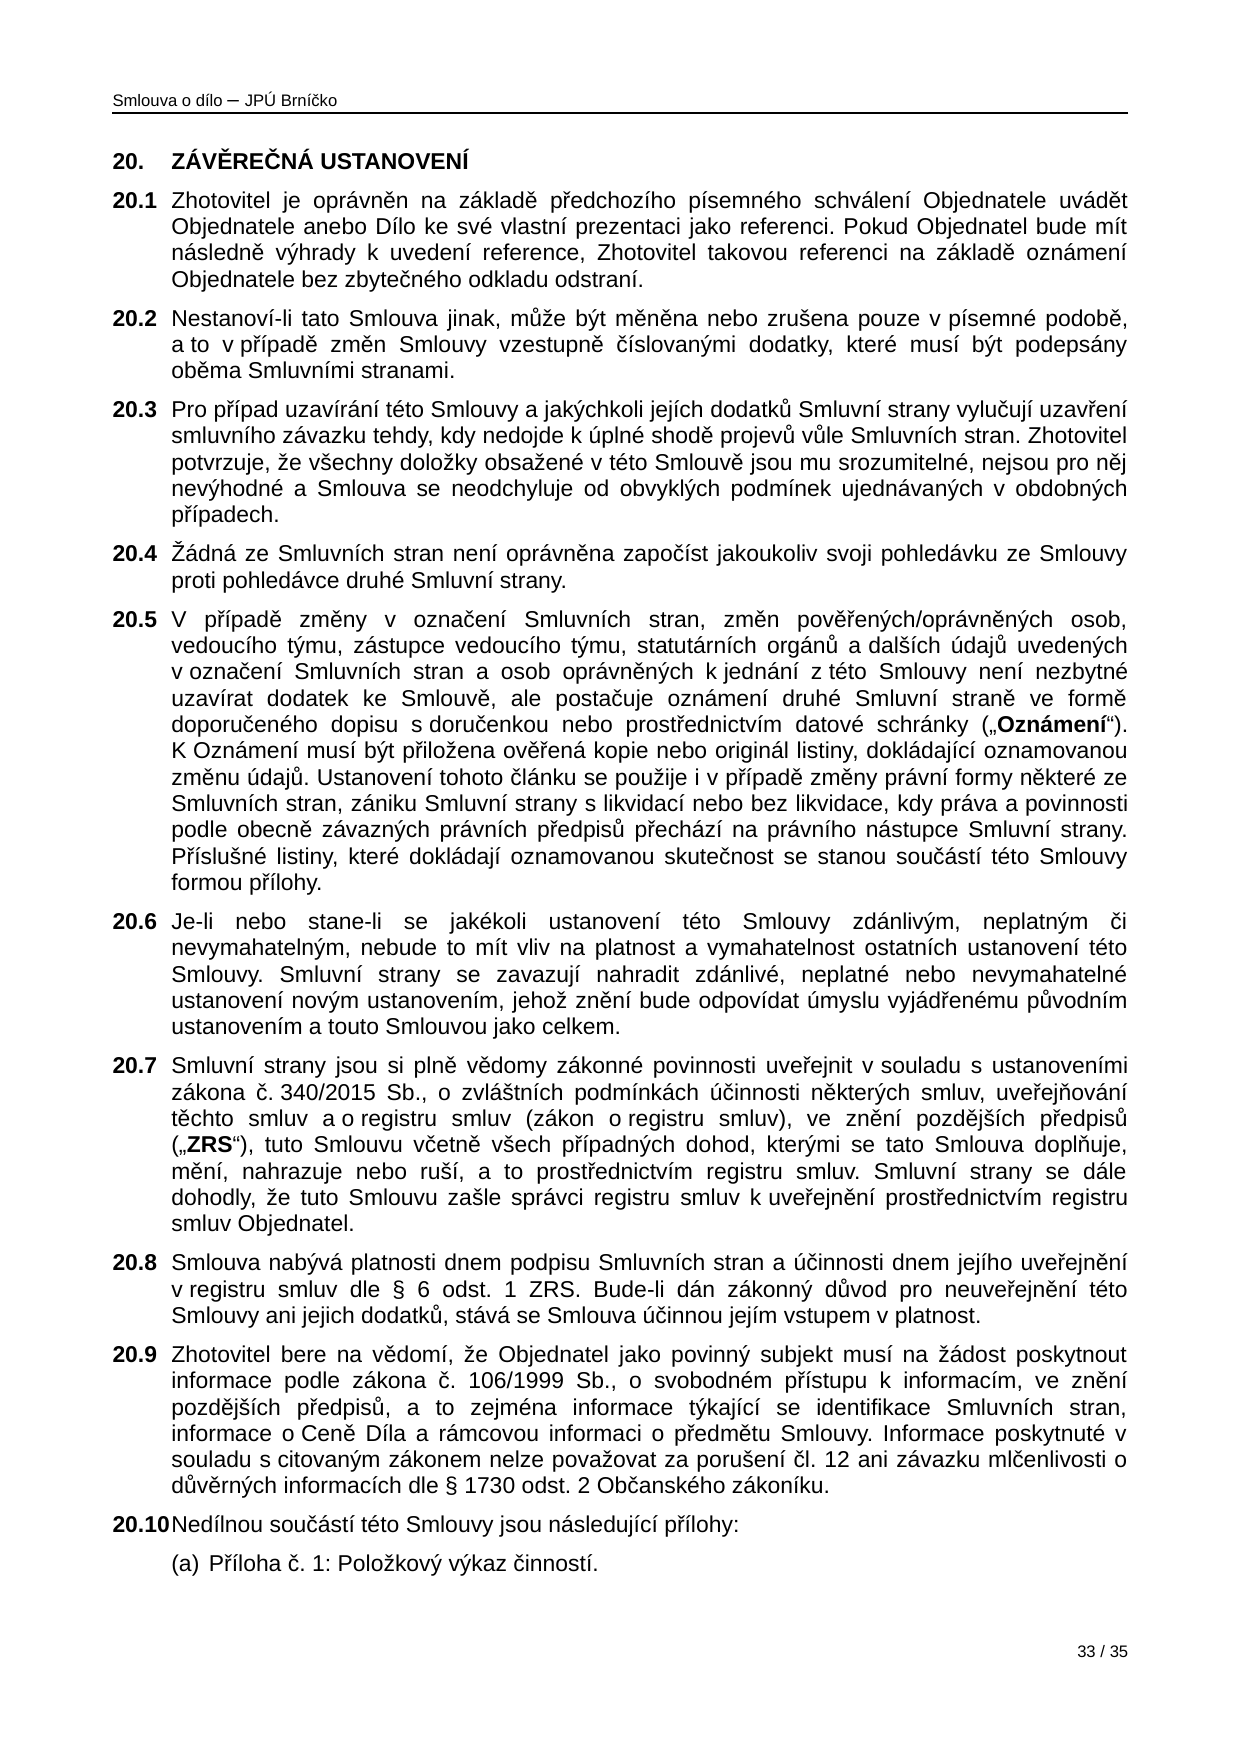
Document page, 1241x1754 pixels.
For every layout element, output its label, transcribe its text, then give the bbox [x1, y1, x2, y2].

text Smluvní strany jsou si plně vědomy zákonné povinnosti uveřejnit v souladu s ustanoveními zákona č. 340/2015 Sb., o zvláštních podmínkách účinnosti některých smluv, uveřejňování těchto smluv a o registru smluv (zákon o registru smluv), ve znění pozdějších předpisů („ZRS“), tuto Smlouvu včetně všech případných dohod, kterými se tato Smlouva doplňuje, mění, nahrazuje nebo ruší, a to prostřednictvím registru smluv. Smluvní strany se dále dohodly, že tuto Smlouvu zašle správci registru smluv k uveřejnění prostřednictvím registru smluv Objednatel. [112, 1052, 1128, 1237]
text Nestanoví-li tato Smlouva jinak, může být měněna nebo zrušena pouze v písemné podobě, a to v případě změn Smlouvy vzestupně číslovanými dodatky, které musí být podepsány oběma Smluvními stranami. [112, 304, 1128, 383]
text Pro případ uzavírání této Smlouvy a jakýchkoli jejích dodatků Smluvní strany vylučují uzavření smluvního závazku tehdy, kdy nedojde k úplné shodě projevů vůle Smluvních stran. Zhotovitel potvrzuje, že všechny doložky obsažené v této Smlouvě jsou mu srozumitelné, nejsou pro něj nevýhodné a Smlouva se neodchyluje od obvyklých podmínek ujednávaných v obdobných případech. [112, 396, 1128, 528]
text Závěrečná ustanovení [112, 148, 1128, 174]
list Příloha č. 1: Položkový výkaz činností. [171, 1550, 1128, 1577]
text Zhotovitel bere na vědomí, že Objednatel jako povinný subjekt musí na žádost poskytnout informace podle zákona č. 106/1999 Sb., o svobodném přístupu k informacím, ve znění pozdějších předpisů, a to zejména informace týkající se identifikace Smluvních stran, informace o Ceně Díla a rámcovou informaci o předmětu Smlouvy. Informace poskytnuté v souladu s citovaným zákonem nelze považovat za porušení čl. 12 ani závazku mlčenlivosti o důvěrných informacích dle § 1730 odst. 2 Občanského zákoníku. [112, 1341, 1128, 1499]
text Je-li nebo stane-li se jakékoli ustanovení této Smlouvy zdánlivým, neplatným či nevymahatelným, nebude to mít vliv na platnost a vymahatelnost ostatních ustanovení této Smlouvy. Smluvní strany se zavazují nahradit zdánlivé, neplatné nebo nevymahatelné ustanovení novým ustanovením, jehož znění bude odpovídat úmyslu vyjádřenému původním ustanovením a touto Smlouvou jako celkem. [112, 908, 1128, 1040]
text V případě změny v označení Smluvních stran, změn pověřených/oprávněných osob, vedoucího týmu, zástupce vedoucího týmu, statutárních orgánů a dalších údajů uvedených v označení Smluvních stran a osob oprávněných k jednání z této Smlouvy není nezbytné uzavírat dodatek ke Smlouvě, ale postačuje oznámení druhé Smluvní straně ve formě doporučeného dopisu s doručenkou nebo prostřednictvím datové schránky („Oznámení“). K Oznámení musí být přiložena ověřená kopie nebo originál listiny, dokládající oznamovanou změnu údajů. Ustanovení tohoto článku se použije i v případě změny právní formy některé ze Smluvních stran, zániku Smluvní strany s likvidací nebo bez likvidace, kdy práva a povinnosti podle obecně závazných právních předpisů přechází na právního nástupce Smluvní strany. Příslušné listiny, které dokládají oznamovanou skutečnost se stanou součástí této Smlouvy formou přílohy. [112, 606, 1128, 895]
text Zhotovitel je oprávněn na základě předchozího písemného schválení Objednatele uvádět Objednatele anebo Dílo ke své vlastní prezentaci jako referenci. Pokud Objednatel bude mít následně výhrady k uvedení reference, Zhotovitel takovou referenci na základě oznámení Objednatele bez zbytečného odkladu odstraní. [112, 187, 1128, 292]
text Nedílnou součástí této Smlouvy jsou následující přílohy: [112, 1511, 1128, 1538]
text Žádná ze Smluvních stran není oprávněna započíst jakoukoliv svoji pohledávku ze Smlouvy proti pohledávce druhé Smluvní strany. [112, 540, 1128, 593]
text Smlouva nabývá platnosti dnem podpisu Smluvních stran a účinnosti dnem jejího uveřejnění v registru smluv dle § 6 odst. 1 ZRS. Bude-li dán zákonný důvod pro neuveřejnění této Smlouvy ani jejich dodatků, stává se Smlouva účinnou jejím vstupem v platnost. [112, 1249, 1128, 1328]
